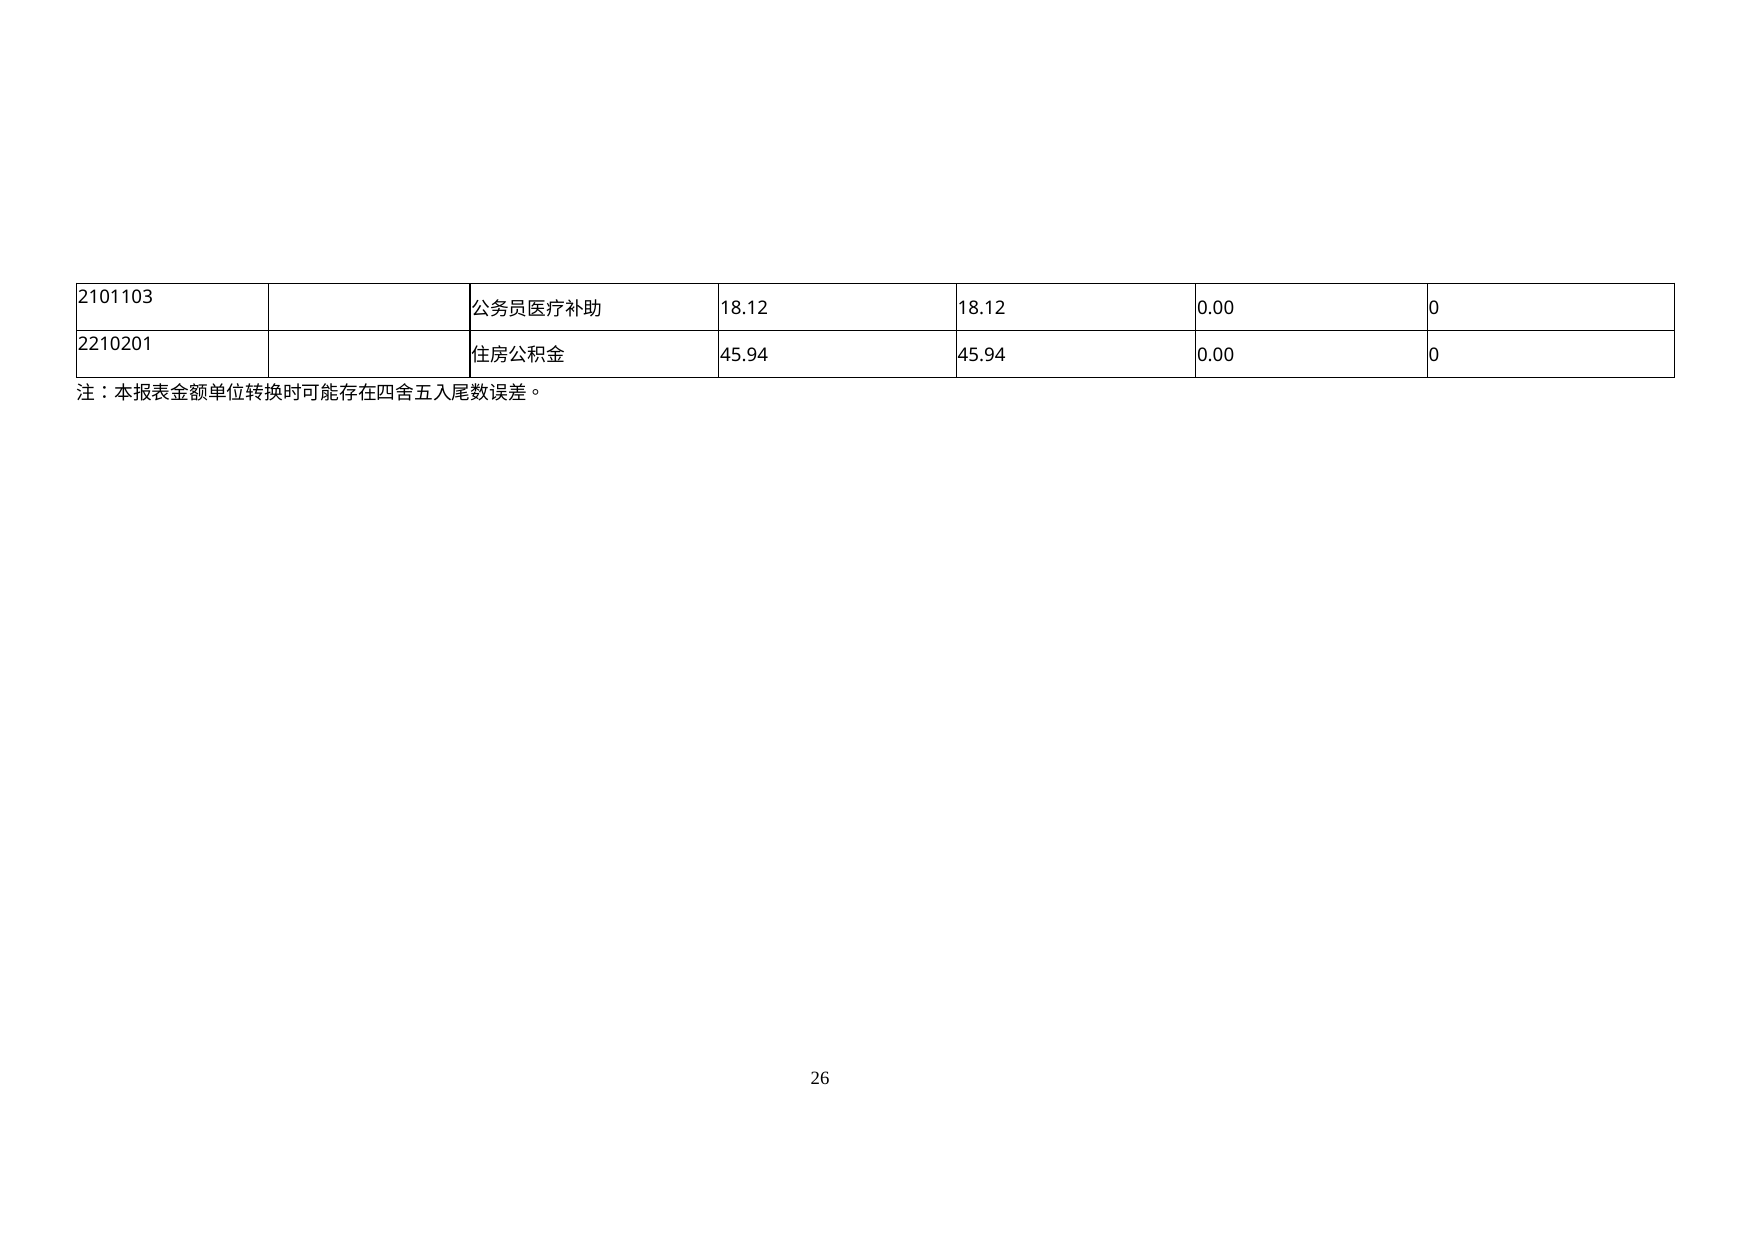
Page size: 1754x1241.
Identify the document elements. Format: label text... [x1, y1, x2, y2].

table_cell 18.12 [719, 284, 956, 330]
table_cell 公务员医疗补助 [471, 284, 718, 330]
table_cell [269, 284, 469, 330]
table_cell 0.00 [1196, 284, 1427, 330]
table_cell 0 [1428, 331, 1674, 377]
table_cell [269, 331, 469, 377]
table_cell 0.00 [1196, 331, 1427, 377]
table_cell 住房公积金 [471, 331, 718, 377]
text 注：本报表金额单位转换时可能存在四舍五入尾数误差。 [77, 378, 1674, 405]
table_cell 18.12 [957, 284, 1195, 330]
table_cell 45.94 [957, 331, 1195, 377]
table_cell 2101103 [77, 284, 268, 330]
table_cell 2210201 [77, 331, 268, 377]
table_cell 0 [1428, 284, 1674, 330]
table_cell 45.94 [719, 331, 956, 377]
